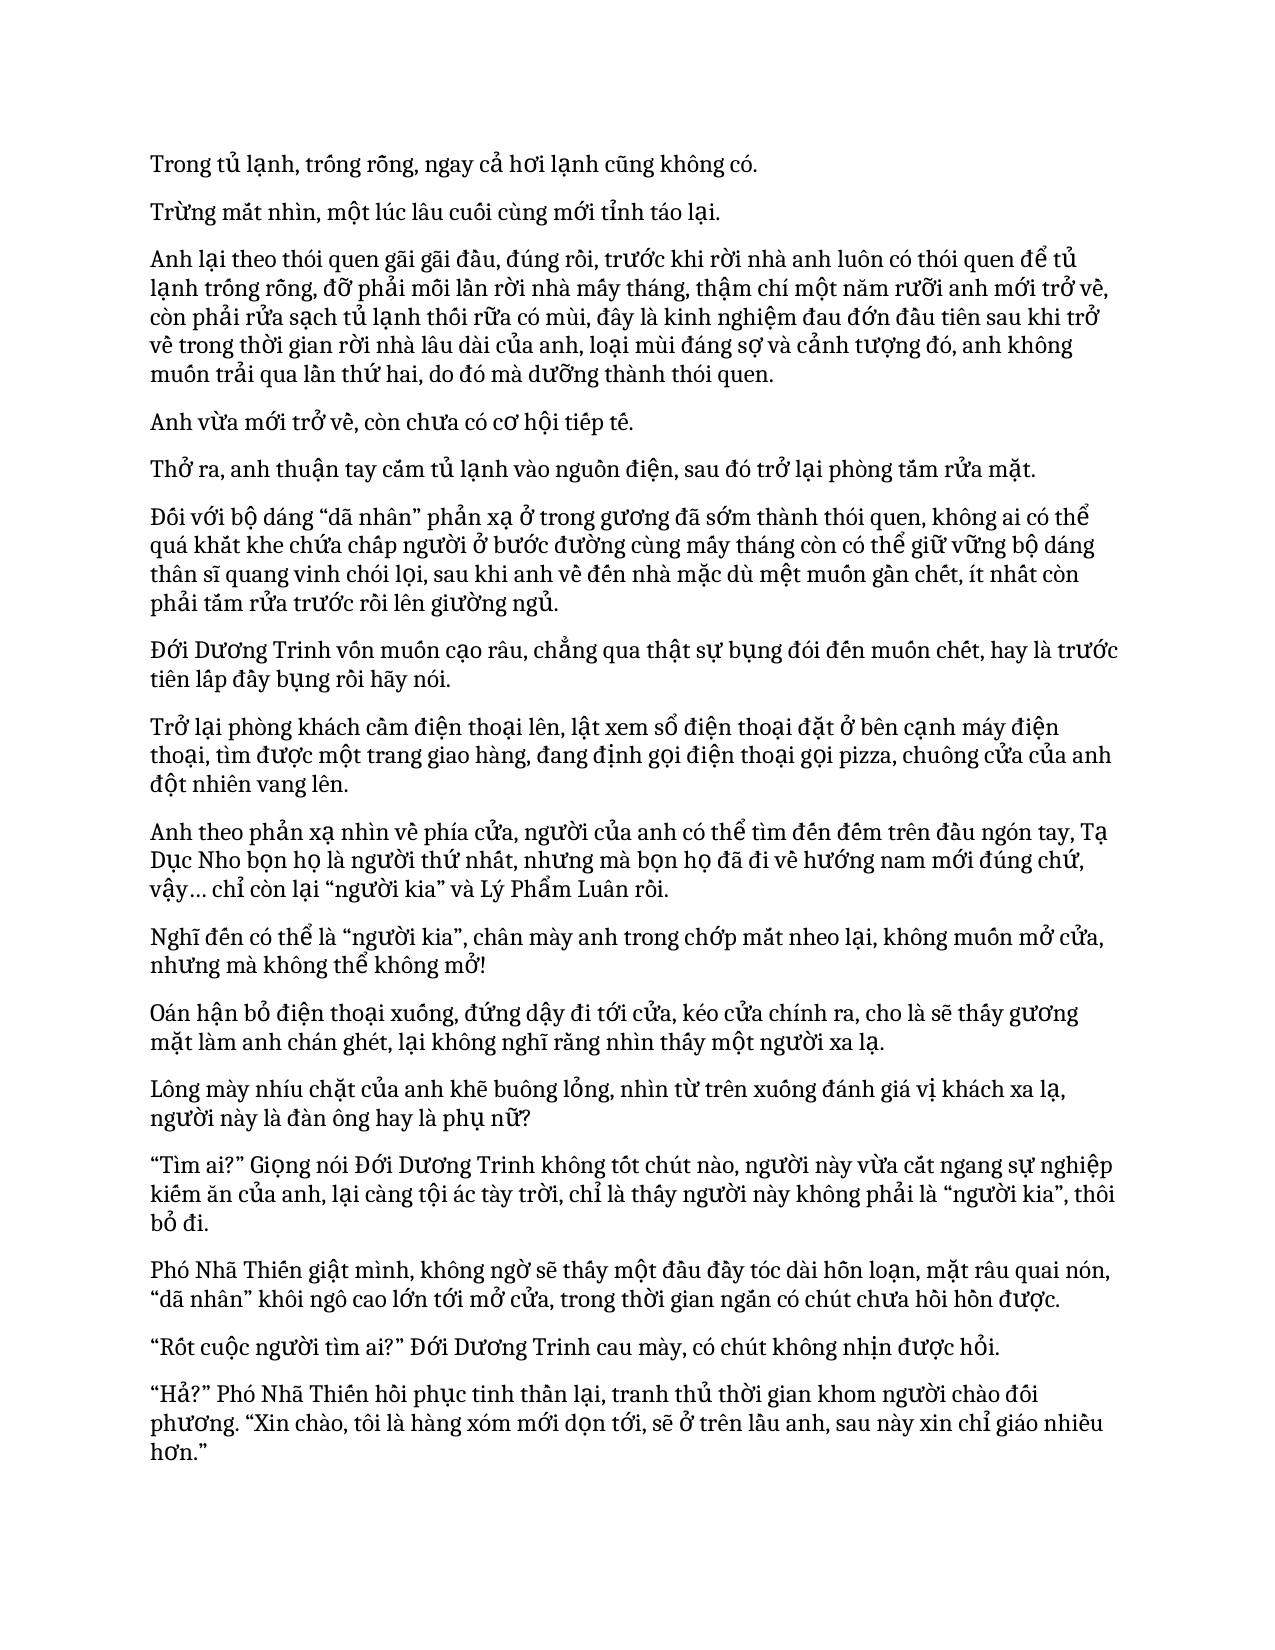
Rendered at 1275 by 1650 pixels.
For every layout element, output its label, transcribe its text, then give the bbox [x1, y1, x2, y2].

text Lông mày nhíu chặt của anh khẽ buông lỏng, nhìn từ trên xuống đánh giá vị khách xa lạ, người này là đàn ông hay là phụ nữ? [150, 1075, 1125, 1132]
text Trừng mắt nhìn, một lúc lâu cuối cùng mới tỉnh táo lại. [150, 197, 1125, 226]
text Anh theo phản xạ nhìn về phía cửa, người của anh có thể tìm đến đếm trên đầu ngón tay, Tạ Dục Nho bọn họ là người thứ nhất, nhưng mà bọn họ đã đi về hướng nam mới đúng chứ, vậy… chỉ còn lại “người kia” và Lý Phẩm Luân rồi. [150, 817, 1125, 904]
text Đới Dương Trinh vốn muốn cạo râu, chẳng qua thật sự bụng đói đến muốn chết, hay là trước tiên lấp đầy bụng rồi hãy nói. [150, 636, 1125, 694]
text Anh vừa mới trở về, còn chưa có cơ hội tiếp tế. [150, 407, 1125, 436]
text Anh lại theo thói quen gãi gãi đầu, đúng rồi, trước khi rời nhà anh luôn có thói quen để tủ lạnh trống rỗng, đỡ phải mỗi lần rời nhà mấy tháng, thậm chí một năm rưỡi anh mới trở về, còn phải rửa sạch tủ lạnh thối rữa có mùi, đây là kinh nghiệm đau đớn đầu tiên sau khi trở về trong thời gian rời nhà lâu dài của anh, loại mùi đáng sợ và cảnh tượng đó, anh không muốn trải qua lần thứ hai, do đó mà dưỡng thành thói quen. [150, 245, 1125, 389]
text “Hả?” Phó Nhã Thiến hồi phục tinh thần lại, tranh thủ thời gian khom người chào đối phương. “Xin chào, tôi là hàng xóm mới dọn tới, sẽ ở trên lầu anh, sau này xin chỉ giáo nhiều hơn.” [150, 1380, 1125, 1466]
text “Tìm ai?” Giọng nói Đới Dương Trinh không tốt chút nào, người này vừa cắt ngang sự nghiệp kiếm ăn của anh, lại càng tội ác tày trời, chỉ là thấy người này không phải là “người kia”, thôi bỏ đi. [150, 1151, 1125, 1237]
text “Rốt cuộc người tìm ai?” Đới Dương Trinh cau mày, có chút không nhịn được hỏi. [150, 1332, 1125, 1361]
text Trong tủ lạnh, trống rỗng, ngay cả hơi lạnh cũng không có. [150, 150, 1125, 179]
text Nghĩ đến có thể là “người kia”, chân mày anh trong chớp mắt nheo lại, không muốn mở cửa, nhưng mà không thể không mở! [150, 922, 1125, 980]
text Thở ra, anh thuận tay cắm tủ lạnh vào nguồn điện, sau đó trở lại phòng tắm rửa mặt. [150, 455, 1125, 484]
text Phó Nhã Thiến giật mình, không ngờ sẽ thấy một đầu đầy tóc dài hỗn loạn, mặt râu quai nón, “dã nhân” khôi ngô cao lớn tới mở cửa, trong thời gian ngắn có chút chưa hồi hồn được. [150, 1256, 1125, 1314]
text Oán hận bỏ điện thoại xuống, đứng dậy đi tới cửa, kéo cửa chính ra, cho là sẽ thấy gương mặt làm anh chán ghét, lại không nghĩ rằng nhìn thấy một người xa lạ. [150, 999, 1125, 1056]
text Đối với bộ dáng “dã nhân” phản xạ ở trong gương đã sớm thành thói quen, không ai có thể quá khắt khe chứa chấp người ở bước đường cùng mấy tháng còn có thể giữ vững bộ dáng thân sĩ quang vinh chói lọi, sau khi anh về đến nhà mặc dù mệt muốn gần chết, ít nhất còn phải tắm rửa trước rồi lên giường ngủ. [150, 502, 1125, 617]
text Trở lại phòng khách cầm điện thoại lên, lật xem sổ điện thoại đặt ở bên cạnh máy điện thoại, tìm được một trang giao hàng, đang định gọi điện thoại gọi pizza, chuông cửa của anh đột nhiên vang lên. [150, 712, 1125, 799]
